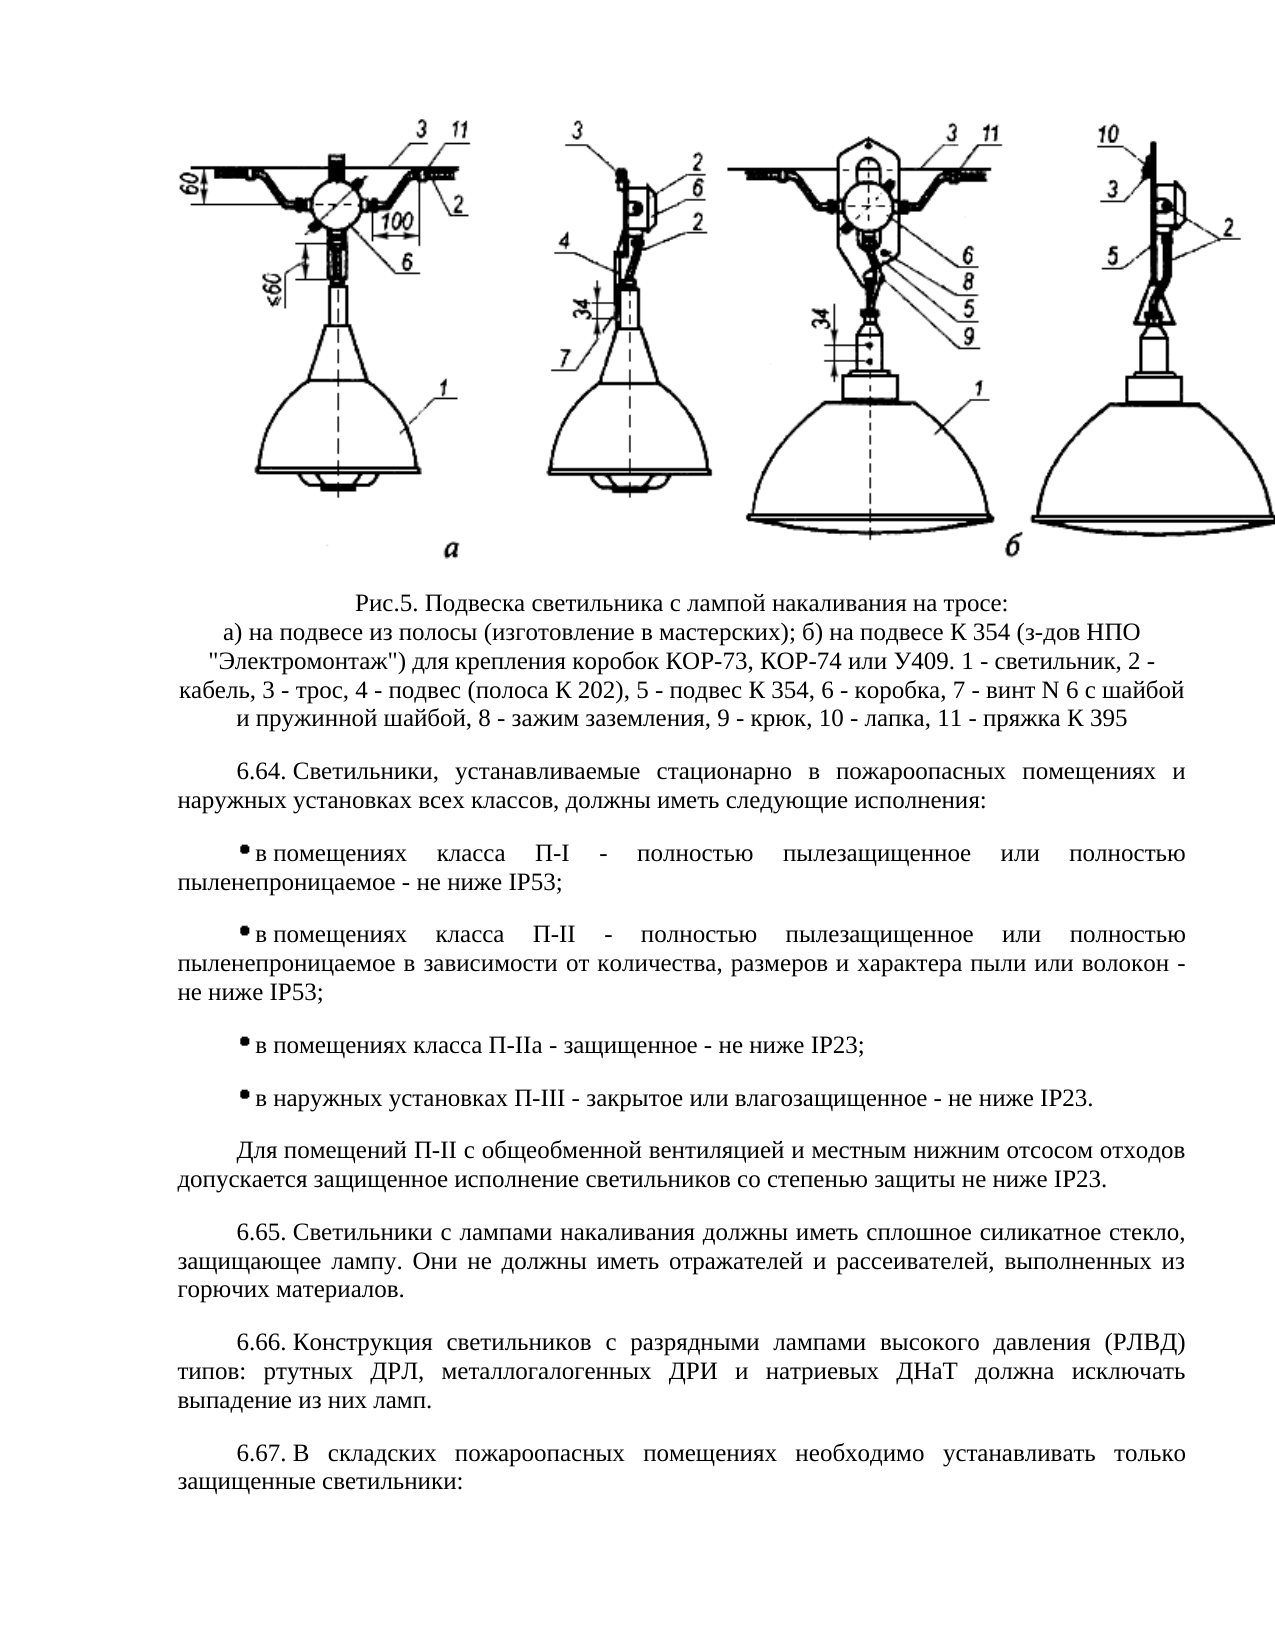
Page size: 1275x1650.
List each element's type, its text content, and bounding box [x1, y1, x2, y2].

text 6.65. Светильники с лампами накаливания должны иметь сплошное силикатное стекло, защищающее лампу. Они не должны иметь отражателей и рассеивателей, выполненных из горючих материалов. [177, 1217, 1186, 1303]
text Для помещений П-II с общеобменной вентиляцией и местным нижним отсосом отходов допускается защищенное исполнение светильников со степенью защиты не ниже IP23. [177, 1135, 1186, 1193]
text 6.64. Светильники, устанавливаемые стационарно в пожароопасных помещениях и наружных установках всех классов, должны иметь следующие исполнения: [177, 756, 1186, 814]
text в помещениях класса П-IIа - защищенное - не ниже IP23; [177, 1030, 1186, 1058]
text 6.67. В складских пожароопасных помещениях необходимо устанавливать только защищенные светильники: [177, 1438, 1186, 1495]
text а) на подвесе из полосы (изготовление в мастерских); б) на подвесе К 354 (з-дов НПО "Электромонтаж") для крепления коробок КОР-73, КОР-74 или У409. 1 - светильник, 2 - кабель, 3 - трос, 4 - подвес (полоса К 202), 5 - подвес К 354, 6 - коробка, 7 - винт N 6 с шайбой и пружинной шайбой, 8 - зажим заземления, 9 - крюк, 10 - лапка, 11 - пряжка К 395 [177, 617, 1186, 732]
text в помещениях класса П-II - полностью пылезащищенное или полностью пыленепроницаемое в зависимости от количества, размеров и характера пыли или волокон - не ниже IP53; [177, 919, 1186, 1006]
text Рис.5. Подвеска светильника с лампой накаливания на тросе: [177, 588, 1186, 617]
text в наружных установках П-III - закрытое или влагозащищенное - не ниже IP23. [177, 1083, 1186, 1111]
text в помещениях класса П-I - полностью пылезащищенное или полностью пыленепроницаемое - не ниже IP53; [177, 838, 1186, 895]
text 6.66. Конструкция светильников с разрядными лампами высокого давления (РЛВД) типов: ртутных ДРЛ, металлогалогенных ДРИ и натриевых ДНаТ должна исключать выпадение из них ламп. [177, 1327, 1186, 1413]
